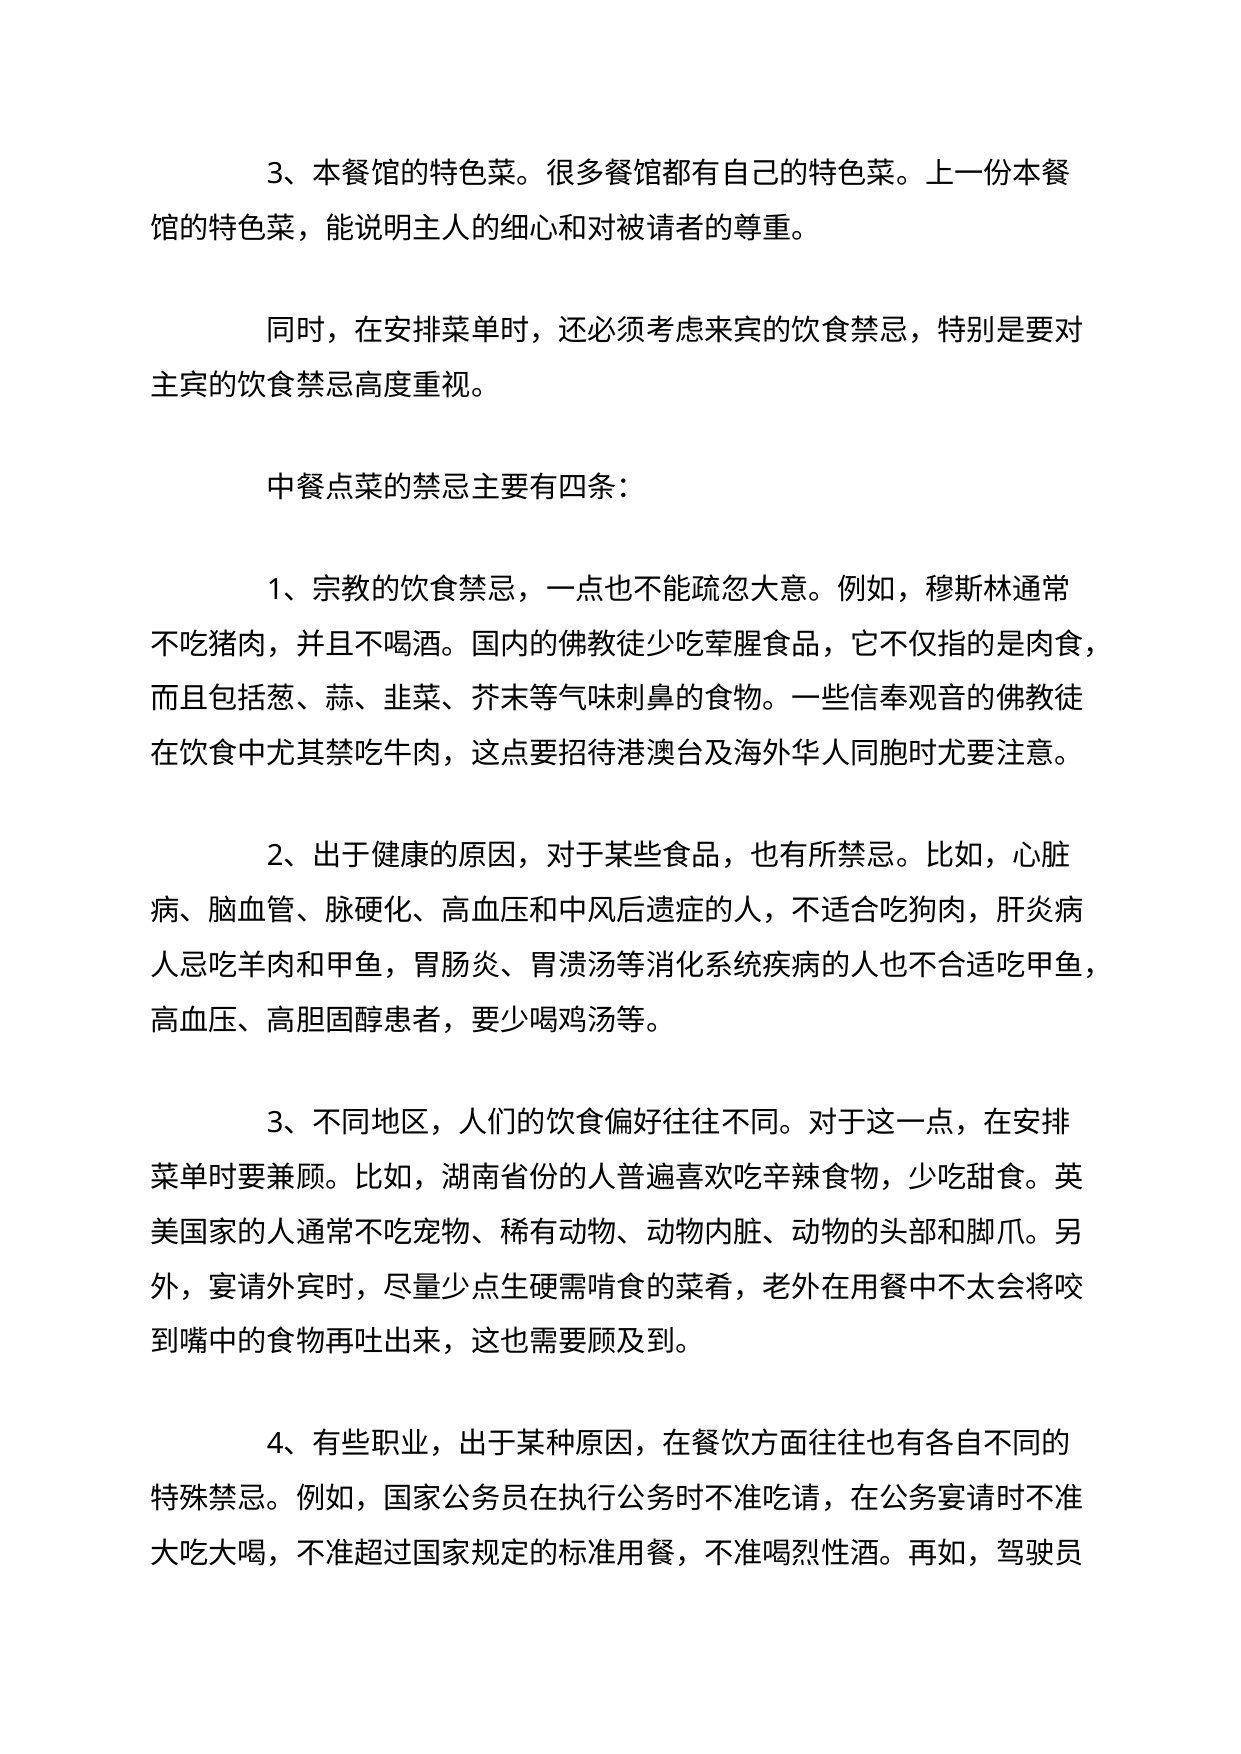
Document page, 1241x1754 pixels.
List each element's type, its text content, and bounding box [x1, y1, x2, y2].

text 3、不同地区，人们的饮食偏好往往不同。对于这一点，在安排菜单时要兼顾。比如，湖南省份的人普遍喜欢吃辛辣食物，少吃甜食。英美国家的人通常不吃宠物、稀有动物、动物内脏、动物的头部和脚爪。另外，宴请外宾时，尽量少点生硬需啃食的菜肴，老外在用餐中不太会将咬到嘴中的食物再吐出来，这也需要顾及到。 [150, 1098, 1090, 1360]
text 中餐点菜的禁忌主要有四条： [150, 463, 1090, 506]
text 同时，在安排菜单时，还必须考虑来宾的饮食禁忌，特别是要对主宾的饮食禁忌高度重视。 [150, 307, 1090, 404]
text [150, 1420, 1090, 1572]
text 1、宗教的饮食禁忌，一点也不能疏忽大意。例如，穆斯林通常不吃猪肉，并且不喝酒。国内的佛教徒少吃荤腥食品，它不仅指的是肉食，而且包括葱、蒜、韭菜、芥末等气味刺鼻的食物。一些信奉观音的佛教徒在饮食中尤其禁吃牛肉，这点要招待港澳台及海外华人同胞时尤要注意。 [150, 565, 1090, 772]
text 2、出于健康的原因，对于某些食品，也有所禁忌。比如，心脏病、脑血管、脉硬化、高血压和中风后遗症的人，不适合吃狗肉，肝炎病人忌吃羊肉和甲鱼，胃肠炎、胃溃汤等消化系统疾病的人也不合适吃甲鱼，高血压、高胆固醇患者，要少喝鸡汤等。 [150, 832, 1090, 1039]
text 3、本餐馆的特色菜。很多餐馆都有自己的特色菜。上一份本餐馆的特色菜，能说明主人的细心和对被请者的尊重。 [150, 150, 1090, 247]
